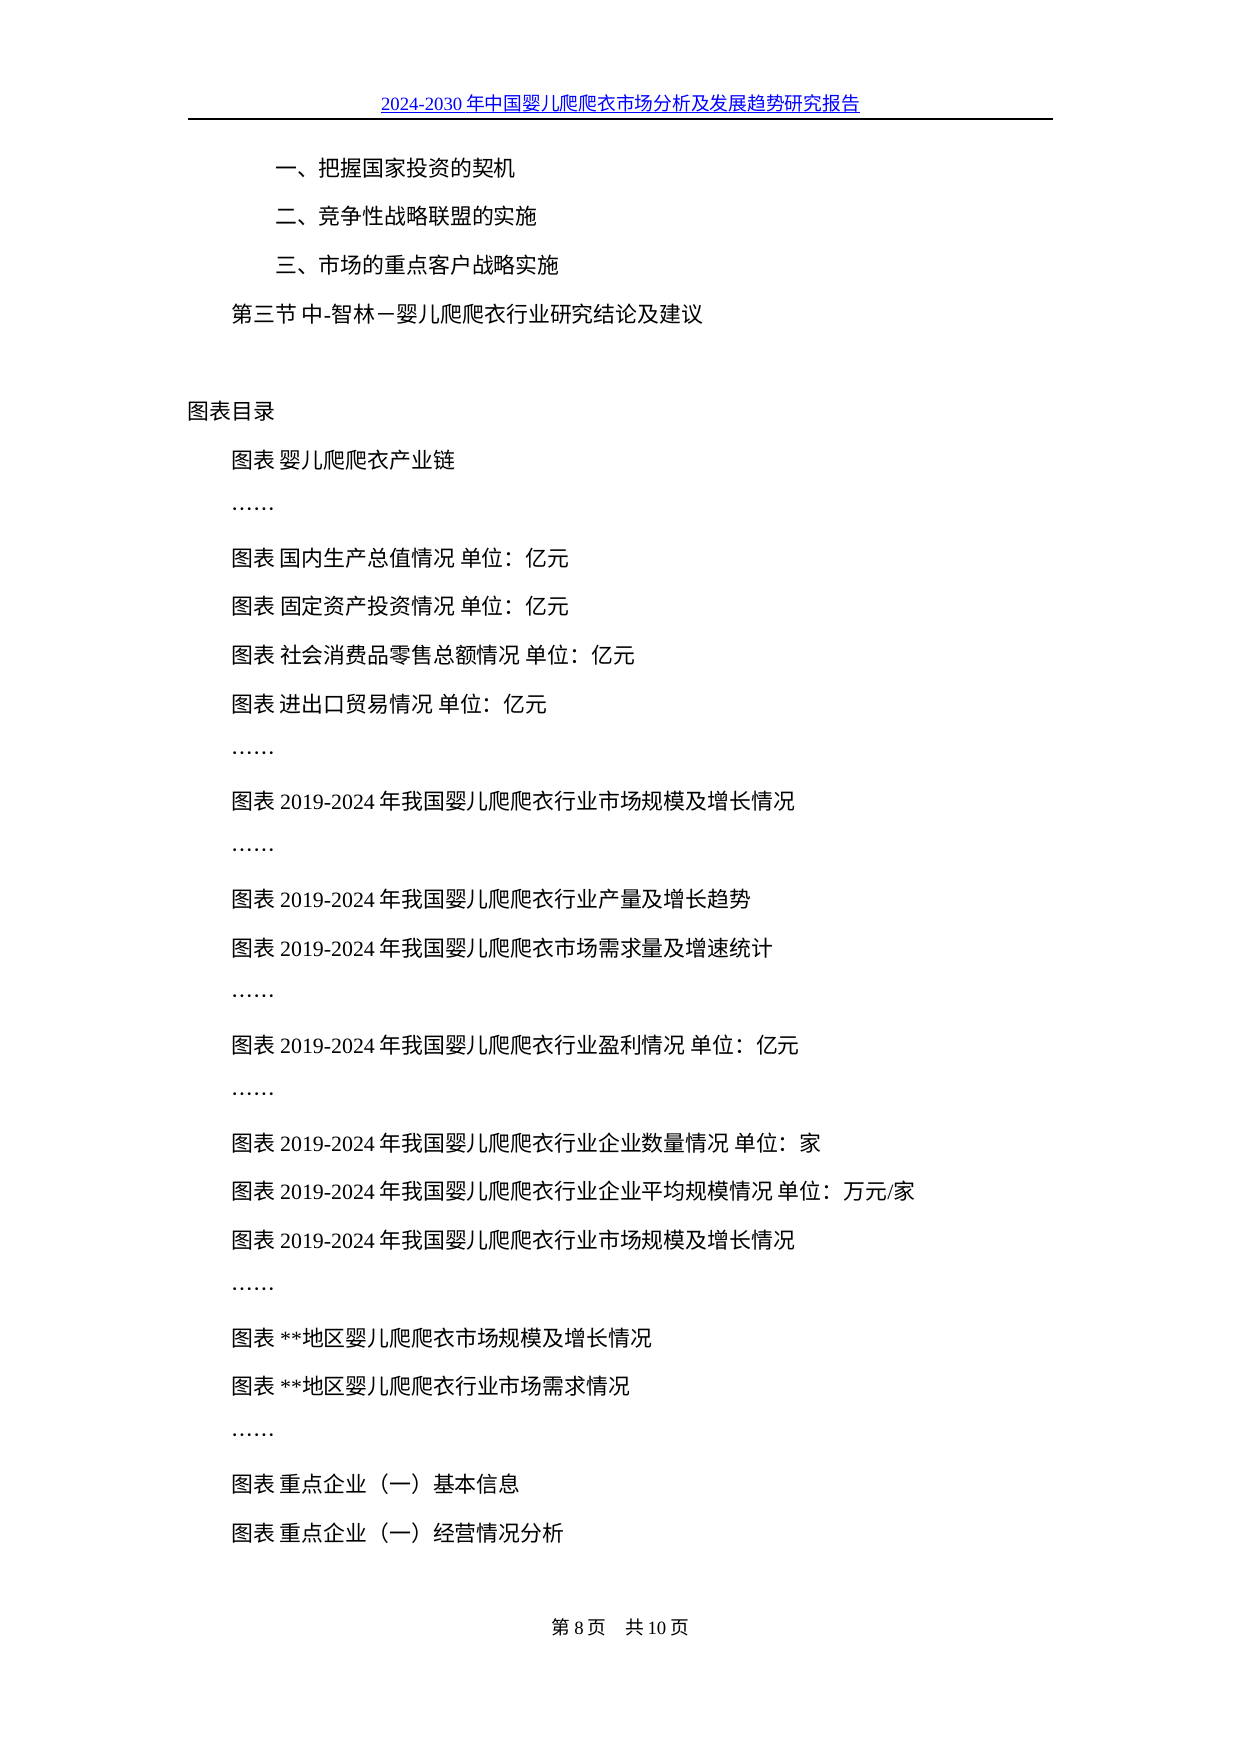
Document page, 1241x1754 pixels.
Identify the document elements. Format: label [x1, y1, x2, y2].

text [187, 150, 1053, 1548]
